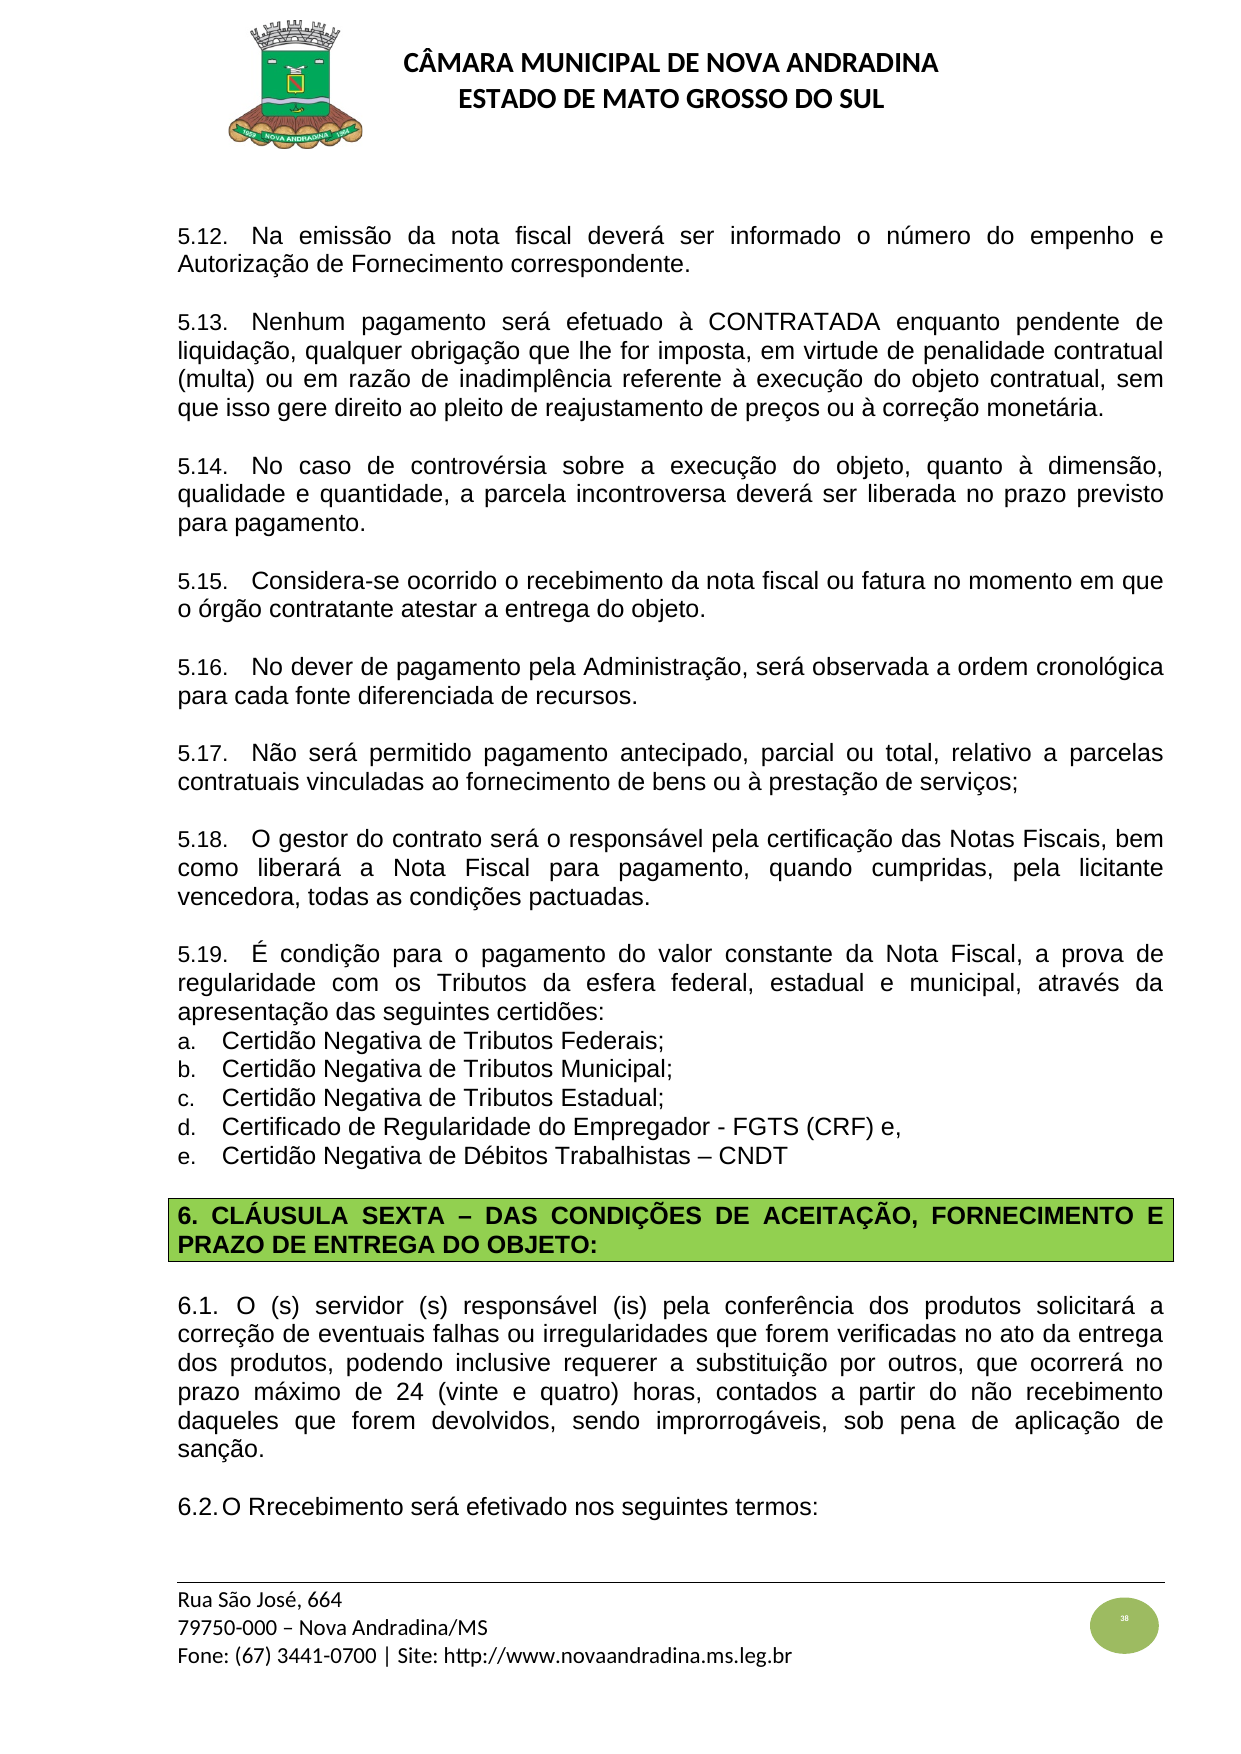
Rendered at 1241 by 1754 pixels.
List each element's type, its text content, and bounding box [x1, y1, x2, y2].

list É condição para o pagamento do valor constante da Nota Fiscal, a prova de regularidade com os Tributos da esfera federal, estadual e municipal, através da apresentação das seguintes certidões: [177, 939, 1165, 1026]
list No caso de controvérsia sobre a execução do objeto, quanto à dimensão, qualidade e quantidade, a parcela incontroversa deverá ser liberada no prazo previsto para pagamento. [177, 451, 1165, 537]
list O gestor do contrato será o responsável pela certificação das Notas Fiscais, bem como liberará a Nota Fiscal para pagamento, quando cumpridas, pela licitante vencedora, todas as condições pactuadas. [177, 824, 1165, 911]
text 6. CLÁUSULA SEXTA – DAS CONDIÇÕES DE ACEITAÇÃO, FORNECIMENTO E PRAZO DE ENTREGA DO OBJETO: [169, 1199, 1173, 1261]
list Nenhum pagamento será efetuado à CONTRATADA enquanto pendente de liquidação, qualquer obrigação que lhe for imposta, em virtude de penalidade contratual (multa) ou em razão de inadimplência referente à execução do objeto contratual, sem que isso gere direito ao pleito de reajustamento de preços ou à correção monetária. [177, 307, 1165, 422]
list Não será permitido pagamento antecipado, parcial ou total, relativo a parcelas contratuais vinculadas ao fornecimento de bens ou à prestação de serviços; [177, 738, 1165, 796]
list O (s) servidor (s) responsável (is) pela conferência dos produtos solicitará a correção de eventuais falhas ou irregularidades que forem verificadas no ato da entrega dos produtos, podendo inclusive requerer a substituição por outros, que ocorrerá no prazo máximo de 24 (vinte e quatro) horas, contados a partir do não recebimento daqueles que forem devolvidos, sendo improrrogáveis, sob pena de aplicação de sanção. [177, 1291, 1165, 1463]
list Certidão Negativa de Débitos Trabalhistas – CNDT [177, 1141, 1165, 1169]
list Considera-se ocorrido o recebimento da nota fiscal ou fatura no momento em que o órgão contratante atestar a entrega do objeto. [177, 566, 1165, 623]
list No dever de pagamento pela Administração, será observada a ordem cronológica para cada fonte diferenciada de recursos. [177, 652, 1165, 709]
list O Rrecebimento será efetivado nos seguintes termos: [177, 1492, 1165, 1521]
list Certidão Negativa de Tributos Federais; [177, 1026, 1165, 1054]
list Certificado de Regularidade do Empregador - FGTS (CRF) e, [177, 1112, 1165, 1141]
list Certidão Negativa de Tributos Estadual; [177, 1083, 1165, 1112]
picture [228, 20, 363, 149]
list Certidão Negativa de Tributos Municipal; [177, 1054, 1165, 1083]
list Na emissão da nota fiscal deverá ser informado o número do empenho e Autorização de Fornecimento correspondente. [177, 221, 1165, 278]
